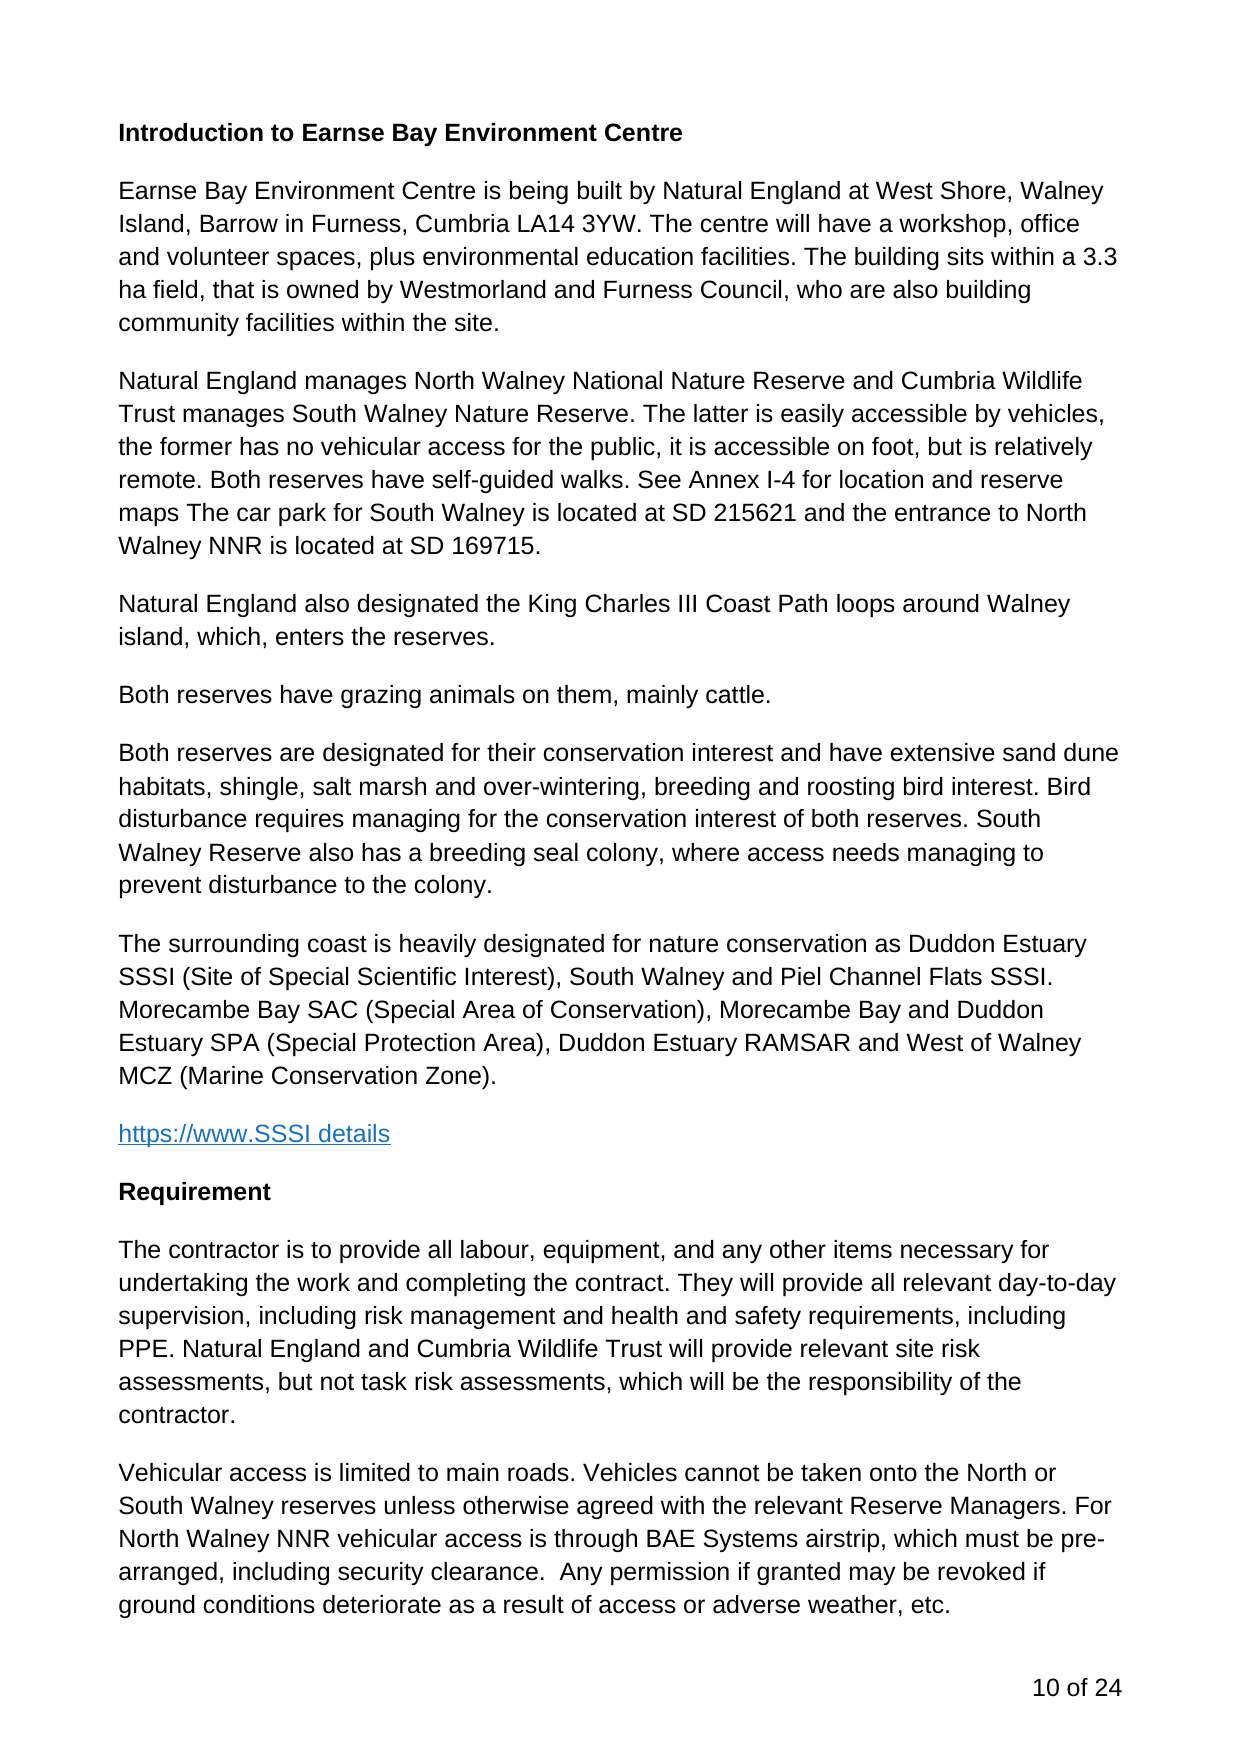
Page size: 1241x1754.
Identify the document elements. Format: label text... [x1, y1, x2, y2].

text Introduction to Earnse Bay Environment Centre [118, 118, 1122, 147]
text Vehicular access is limited to main roads. Vehicles cannot be taken onto the North or South Walney reserves unless otherwise agreed with the relevant Reserve Managers. For North Walney NNR vehicular access is through BAE Systems airstrip, which must be pre-arranged, including security clearance. Any permission if granted may be revoked if ground conditions deteriorate as a result of access or adverse weather, etc. [118, 1458, 1122, 1619]
text https://www.SSSI details [118, 1119, 1122, 1147]
text Both reserves have grazing animals on them, mainly cattle. [118, 680, 1122, 709]
text Earnse Bay Environment Centre is being built by Natural England at West Shore, Walney Island, Barrow in Furness, Cumbria LA14 3YW. The centre will have a workshop, office and volunteer spaces, plus environmental education facilities. The building sits within a 3.3 ha field, that is owned by Westmorland and Furness Council, who are also building community facilities within the site. [118, 176, 1122, 337]
text The contractor is to provide all labour, equipment, and any other items necessary for undertaking the work and completing the contract. They will provide all relevant day-to-day supervision, including risk management and health and safety requirements, including PPE. Natural England and Cumbria Wildlife Trust will provide relevant site risk assessments, but not task risk assessments, which will be the responsibility of the contractor. [118, 1235, 1122, 1428]
text Requirement [118, 1177, 1122, 1205]
text The surrounding coast is heavily designated for nature conservation as Duddon Estuary SSSI (Site of Special Scientific Interest), South Walney and Piel Channel Flats SSSI. Morecambe Bay SAC (Special Area of Conservation), Morecambe Bay and Duddon Estuary SPA (Special Protection Area), Duddon Estuary RAMSAR and West of Walney MCZ (Marine Conservation Zone). [118, 928, 1122, 1089]
text Natural England also designated the King Charles III Coast Path loops around Walney island, which, enters the reserves. [118, 589, 1122, 651]
text Natural England manages North Walney National Nature Reserve and Cumbria Wildlife Trust manages South Walney Nature Reserve. The latter is easily accessible by vehicles, the former has no vehicular access for the public, it is accessible on foot, but is relatively remote. Both reserves have self-guided walks. See Annex I-4 for location and reserve maps The car park for South Walney is located at SD 215621 and the entrance to North Walney NNR is located at SD 169715. [118, 366, 1122, 560]
text Both reserves are designated for their conservation interest and have extensive sand dune habitats, shingle, salt marsh and over-wintering, breeding and roosting bird interest. Bird disturbance requires managing for the conservation interest of both reserves. South Walney Reserve also has a breeding seal colony, where access needs managing to prevent disturbance to the colony. [118, 738, 1122, 899]
